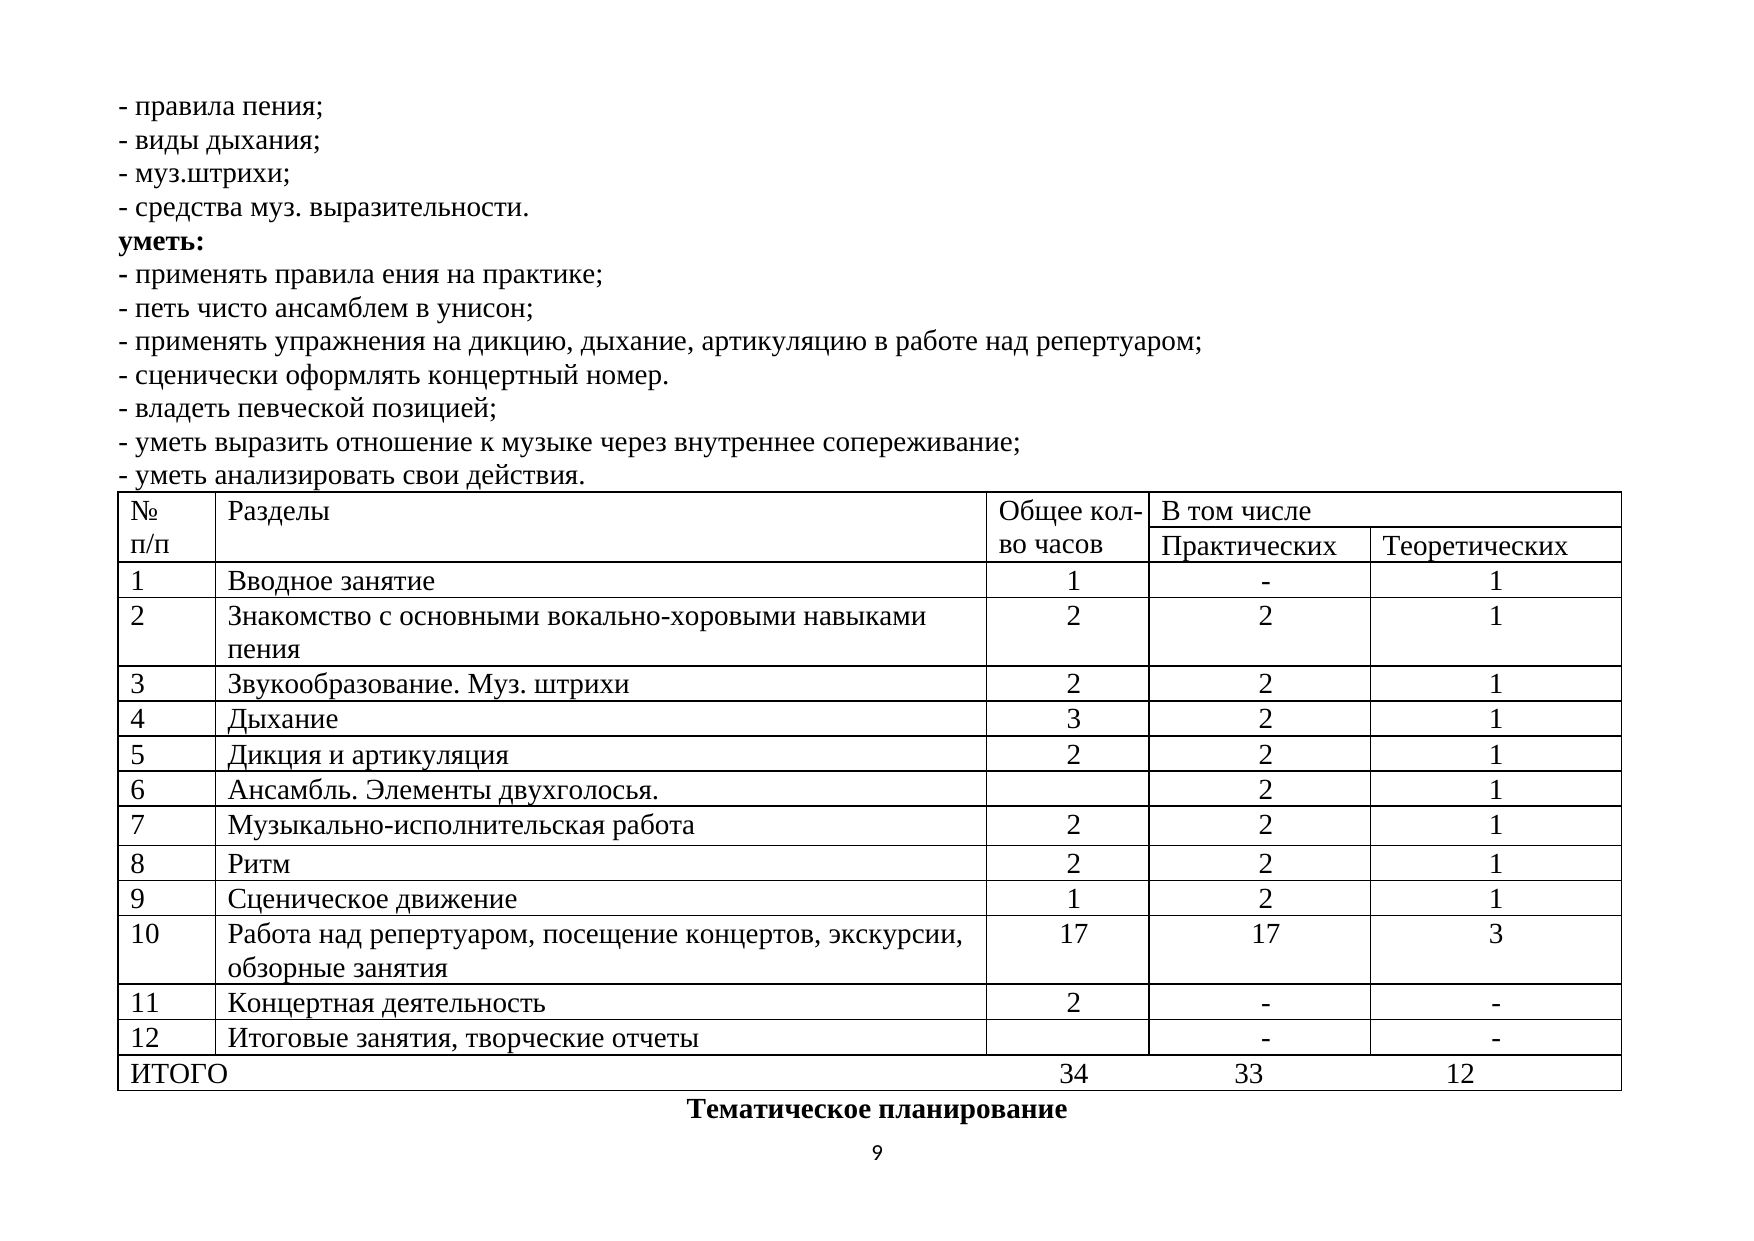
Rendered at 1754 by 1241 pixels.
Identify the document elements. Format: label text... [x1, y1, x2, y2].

table_cell - [1150, 563, 1370, 596]
table_header В том числе [1150, 493, 1621, 526]
table_cell 2 [1150, 702, 1370, 735]
table_cell 2 [1150, 772, 1370, 805]
table_cell - [1371, 985, 1621, 1018]
table_cell 1 [1371, 772, 1621, 805]
table_cell 3 [119, 667, 215, 700]
table_cell 2 [987, 667, 1148, 700]
table_header № п/п [119, 493, 215, 561]
table_cell - [1150, 985, 1370, 1018]
table_header Общее кол-во часов [987, 493, 1148, 561]
table_cell 1 [1371, 563, 1621, 596]
text - применять правила ения на практике; [118, 256, 1636, 290]
text уметь: [118, 223, 1636, 256]
table_cell 4 [119, 702, 215, 735]
table_cell 10 [119, 916, 215, 983]
table_cell - [1371, 1020, 1621, 1054]
table_cell 2 [119, 598, 215, 665]
text - владеть певческой позицией; [118, 390, 1636, 424]
table_cell 5 [119, 737, 215, 770]
table_cell 8 [119, 846, 215, 879]
text - средства муз. выразительности. [118, 189, 1636, 223]
table_cell Дикция и артикуляция [216, 737, 986, 770]
table_cell Сценическое движение [216, 881, 986, 915]
table_cell 1 [987, 563, 1148, 596]
table_cell [987, 1020, 1148, 1054]
table_cell 12 [119, 1020, 215, 1054]
table_cell 2 [1150, 667, 1370, 700]
table_cell 9 [119, 881, 215, 915]
table_cell 3 [1371, 916, 1621, 983]
table_cell 2 [987, 985, 1148, 1018]
table_cell Дыхание [216, 702, 986, 735]
text - виды дыхания; [118, 122, 1636, 156]
text - применять упражнения на дикцию, дыхание, артикуляцию в работе над репертуаром; [118, 323, 1636, 357]
table_cell Музыкально-исполнительская работа [216, 807, 986, 844]
table_cell Ансамбль. Элементы двухголосья. [216, 772, 986, 805]
table_cell Практических [1150, 528, 1370, 561]
table_cell 1 [1371, 598, 1621, 665]
table_cell 1 [987, 881, 1148, 915]
table_cell 6 [119, 772, 215, 805]
table_cell Ритм [216, 846, 986, 879]
text - правила пения; [118, 88, 1636, 122]
table_cell Вводное занятие [216, 563, 986, 596]
table_cell Концертная деятельность [216, 985, 986, 1018]
table_header Разделы [216, 493, 986, 561]
table_cell - [1150, 1020, 1370, 1054]
text - уметь анализировать свои действия. [118, 457, 1636, 491]
text Тематическое планирование [118, 1091, 1636, 1124]
table_cell Звукообразование. Муз. штрихи [216, 667, 986, 700]
table_cell 7 [119, 807, 215, 844]
table_cell 1 [1371, 846, 1621, 879]
table_cell 1 [119, 563, 215, 596]
text - сценически оформлять концертный номер. [118, 357, 1636, 390]
table_cell 2 [1150, 598, 1370, 665]
table_cell ИТОГО 34 33 12 [119, 1056, 1621, 1089]
text - муз.штрихи; [118, 156, 1636, 189]
table_cell Итоговые занятия, творческие отчеты [216, 1020, 986, 1054]
table_cell 1 [1371, 667, 1621, 700]
table_cell [987, 772, 1148, 805]
table_cell Знакомство с основными вокально-хоровыми навыками пения [216, 598, 986, 665]
table_cell 2 [987, 598, 1148, 665]
table_cell 3 [987, 702, 1148, 735]
table_cell 2 [987, 846, 1148, 879]
table_cell 1 [1371, 881, 1621, 915]
text - уметь выразить отношение к музыке через внутреннее сопереживание; [118, 424, 1636, 457]
table_cell 1 [1371, 807, 1621, 844]
table_cell 2 [1150, 807, 1370, 844]
text - петь чисто ансамблем в унисон; [118, 290, 1636, 323]
table_cell 1 [1371, 702, 1621, 735]
table_cell 17 [1150, 916, 1370, 983]
table_cell 2 [1150, 881, 1370, 915]
table_cell 11 [119, 985, 215, 1018]
table_cell 1 [1371, 737, 1621, 770]
table_cell 2 [1150, 737, 1370, 770]
table_cell 17 [987, 916, 1148, 983]
table_cell Работа над репертуаром, посещение концертов, экскурсии, обзорные занятия [216, 916, 986, 983]
table_cell 2 [987, 807, 1148, 844]
table_cell 2 [987, 737, 1148, 770]
table_cell Теоретических [1371, 528, 1621, 561]
table_cell 2 [1150, 846, 1370, 879]
